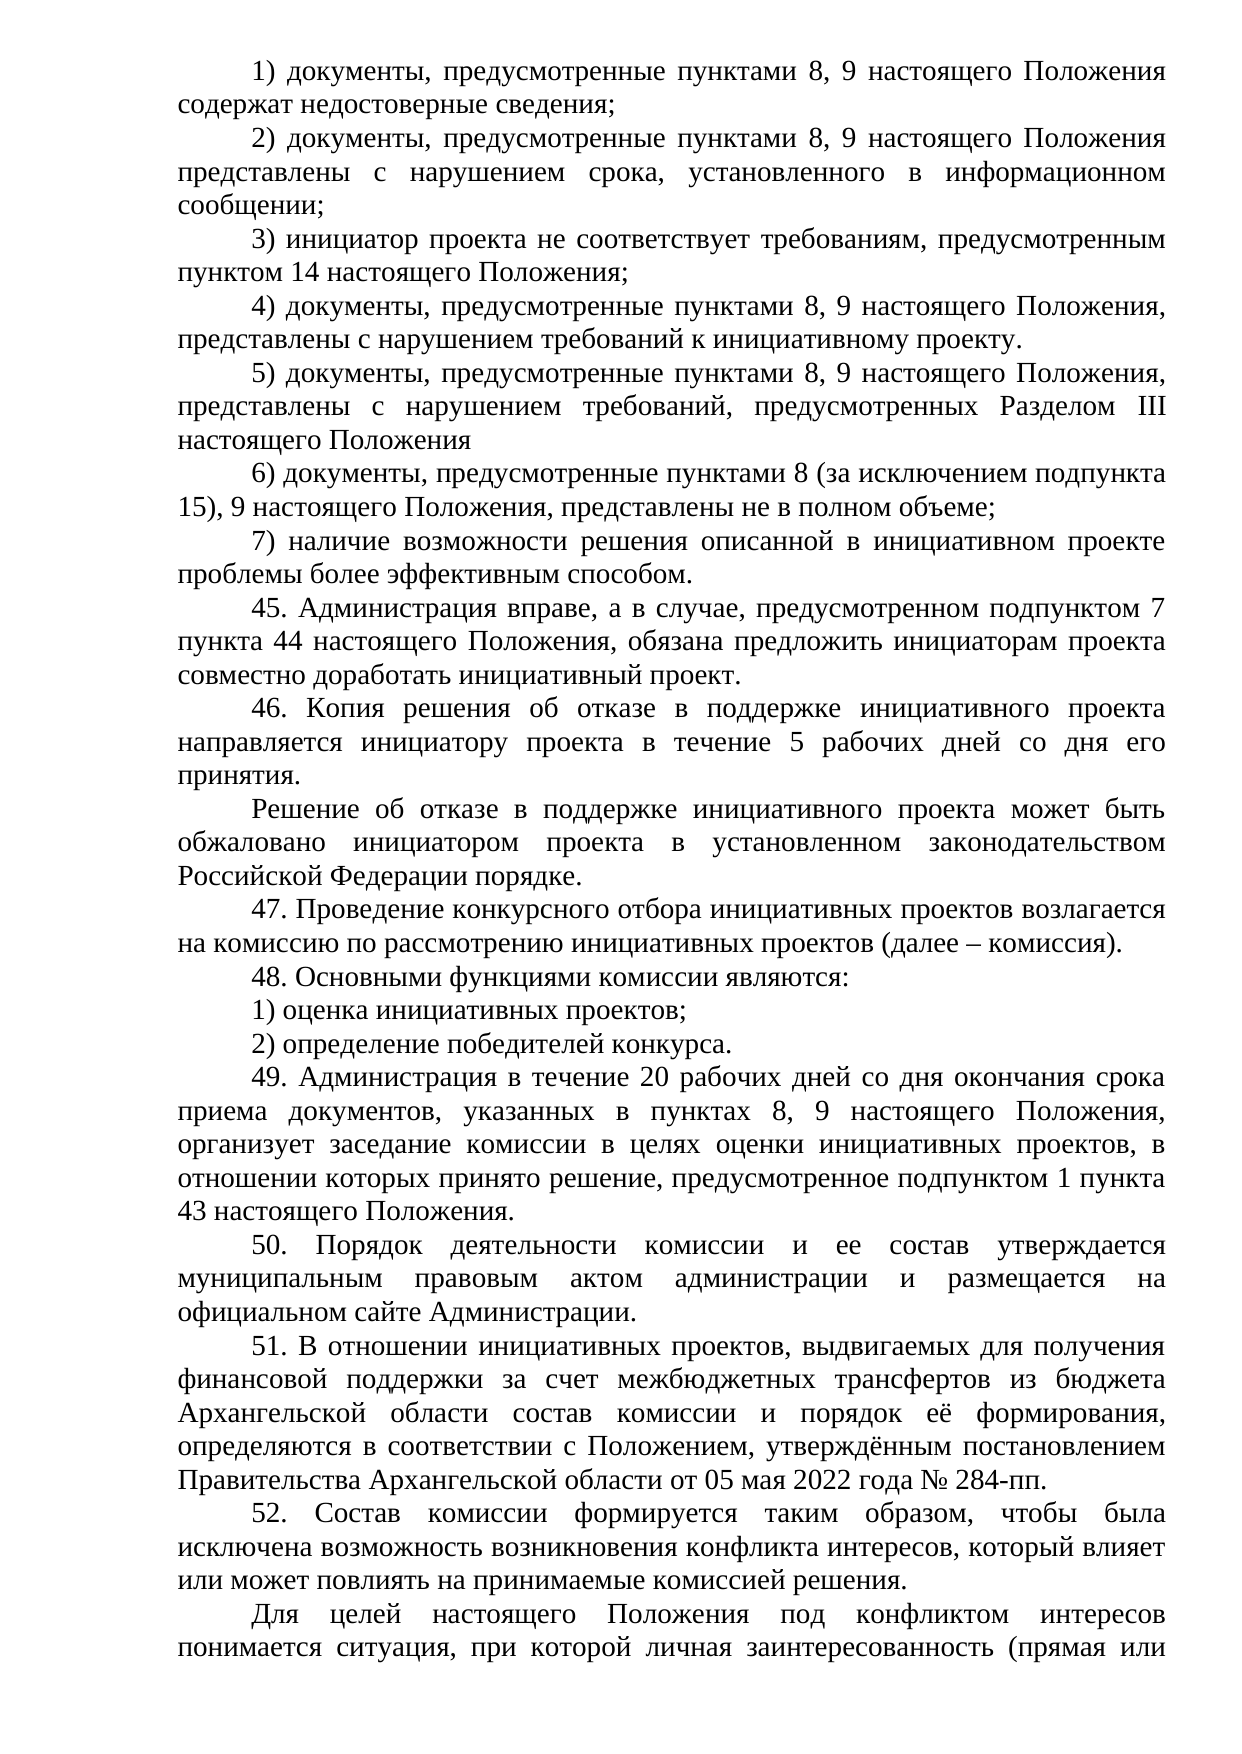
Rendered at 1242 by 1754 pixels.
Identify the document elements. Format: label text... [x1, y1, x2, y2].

text 6) документы, предусмотренные пунктами 8 (за исключением подпункта 15), 9 настоящего Положения, представлены не в полном объеме; [177, 456, 1167, 523]
text 45. Администрация вправе, а в случае, предусмотренном подпунктом 7 пункта 44 настоящего Положения, обязана предложить инициаторам проекта совместно доработать инициативный проект. [177, 590, 1167, 690]
text 7) наличие возможности решения описанной в инициативном проекте проблемы более эффективным способом. [177, 523, 1167, 590]
text 48. Основными функциями комиссии являются: [177, 959, 1167, 992]
text 2) документы, предусмотренные пунктами 8, 9 настоящего Положения представлены с нарушением срока, установленного в информационном сообщении; [177, 120, 1167, 221]
text 3) инициатор проекта не соответствует требованиям, предусмотренным пунктом 14 настоящего Положения; [177, 221, 1167, 288]
text 51. В отношении инициативных проектов, выдвигаемых для получения финансовой поддержки за счет межбюджетных трансфертов из бюджета Архангельской области состав комиссии и порядок её формирования, определяются в соответствии с Положением, утверждённым постановлением Правительства Архангельской области от 05 мая 2022 года № 284-пп. [177, 1328, 1167, 1495]
text 2) определение победителей конкурса. [177, 1026, 1167, 1059]
text 4) документы, предусмотренные пунктами 8, 9 настоящего Положения, представлены с нарушением требований к инициативному проекту. [177, 288, 1167, 355]
text 46. Копия решения об отказе в поддержке инициативного проекта направляется инициатору проекта в течение 5 рабочих дней со дня его принятия. [177, 690, 1167, 791]
text 50. Порядок деятельности комиссии и ее состав утверждается муниципальным правовым актом администрации и размещается на официальном сайте Администрации. [177, 1227, 1167, 1328]
text 52. Состав комиссии формируется таким образом, чтобы была исключена возможность возникновения конфликта интересов, который влияет или может повлиять на принимаемые комиссией решения. [177, 1495, 1167, 1596]
text 1) оценка инициативных проектов; [177, 992, 1167, 1026]
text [177, 1596, 1167, 1663]
text Решение об отказе в поддержке инициативного проекта может быть обжаловано инициатором проекта в установленном законодательством Российской Федерации порядке. [177, 791, 1167, 892]
text 49. Администрация в течение 20 рабочих дней со дня окончания срока приема документов, указанных в пунктах 8, 9 настоящего Положения, организует заседание комиссии в целях оценки инициативных проектов, в отношении которых принято решение, предусмотренное подпунктом 1 пункта 43 настоящего Положения. [177, 1059, 1167, 1227]
text 47. Проведение конкурсного отбора инициативных проектов возлагается на комиссию по рассмотрению инициативных проектов (далее – комиссия). [177, 892, 1167, 959]
text 5) документы, предусмотренные пунктами 8, 9 настоящего Положения, представлены с нарушением требований, предусмотренных Разделом III настоящего Положения [177, 355, 1167, 456]
text 1) документы, предусмотренные пунктами 8, 9 настоящего Положения содержат недостоверные сведения; [177, 53, 1167, 120]
